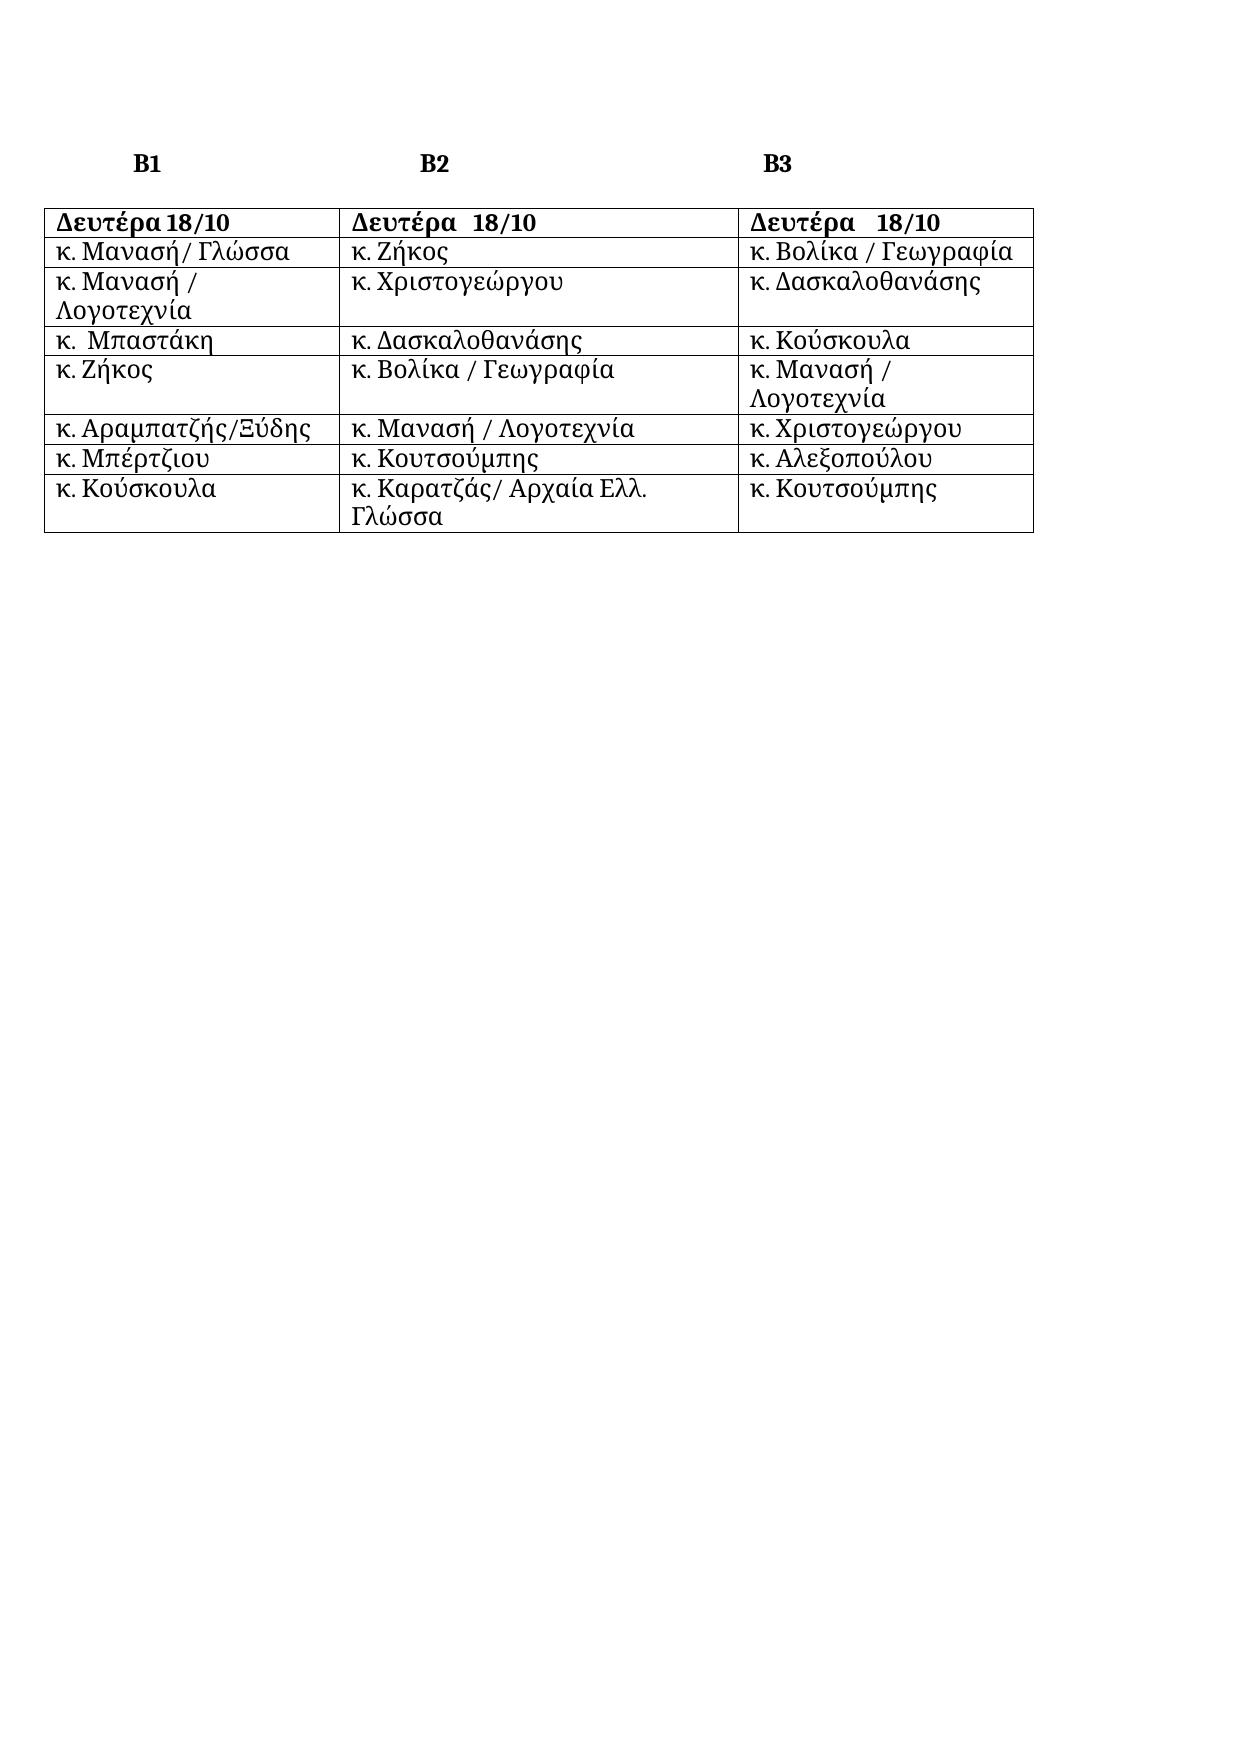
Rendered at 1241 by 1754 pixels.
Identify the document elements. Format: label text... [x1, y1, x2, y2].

table_header Δευτέρα 18/10 [340, 209, 738, 237]
table_cell κ. Δασκαλοθανάσης [739, 268, 1033, 326]
table_cell κ. Καρατζάς/ Αρχαία Ελλ. Γλώσσα [340, 475, 738, 532]
text Β1 Β2 Β3 [133, 150, 1053, 179]
table_cell κ. Κούσκουλα [739, 327, 1033, 355]
table_header Δευτέρα 18/10 [45, 209, 339, 237]
table_cell κ. Ζήκος [340, 238, 738, 267]
table_cell κ. Μανασή / Λογοτεχνία [45, 268, 339, 326]
table_cell κ. Δασκαλοθανάσης [340, 327, 738, 355]
table_cell κ. Μανασή/ Γλώσσα [45, 238, 339, 267]
table_cell κ. Βολίκα / Γεωγραφία [739, 238, 1033, 267]
table_cell κ. Χριστογεώργου [340, 268, 738, 326]
table_cell κ. Χριστογεώργου [739, 415, 1033, 444]
table_cell κ. Κουτσούμπης [739, 475, 1033, 532]
table_cell κ. Κούσκουλα [45, 475, 339, 532]
table_cell κ. Μανασή / Λογοτεχνία [340, 415, 738, 444]
table_cell κ. Κουτσούμπης [340, 445, 738, 473]
table_cell κ. Αλεξοπούλου [739, 445, 1033, 473]
table_cell κ. Μπαστάκη [45, 327, 339, 355]
table_cell κ. Ζήκος [45, 356, 339, 414]
table_cell κ. Αραμπατζής/Ξύδης [45, 415, 339, 444]
table_header Δευτέρα 18/10 [739, 209, 1033, 237]
table_cell κ. Βολίκα / Γεωγραφία [340, 356, 738, 414]
table_cell κ. Μπέρτζιου [45, 445, 339, 473]
table_cell κ. Μανασή / Λογοτεχνία [739, 356, 1033, 414]
